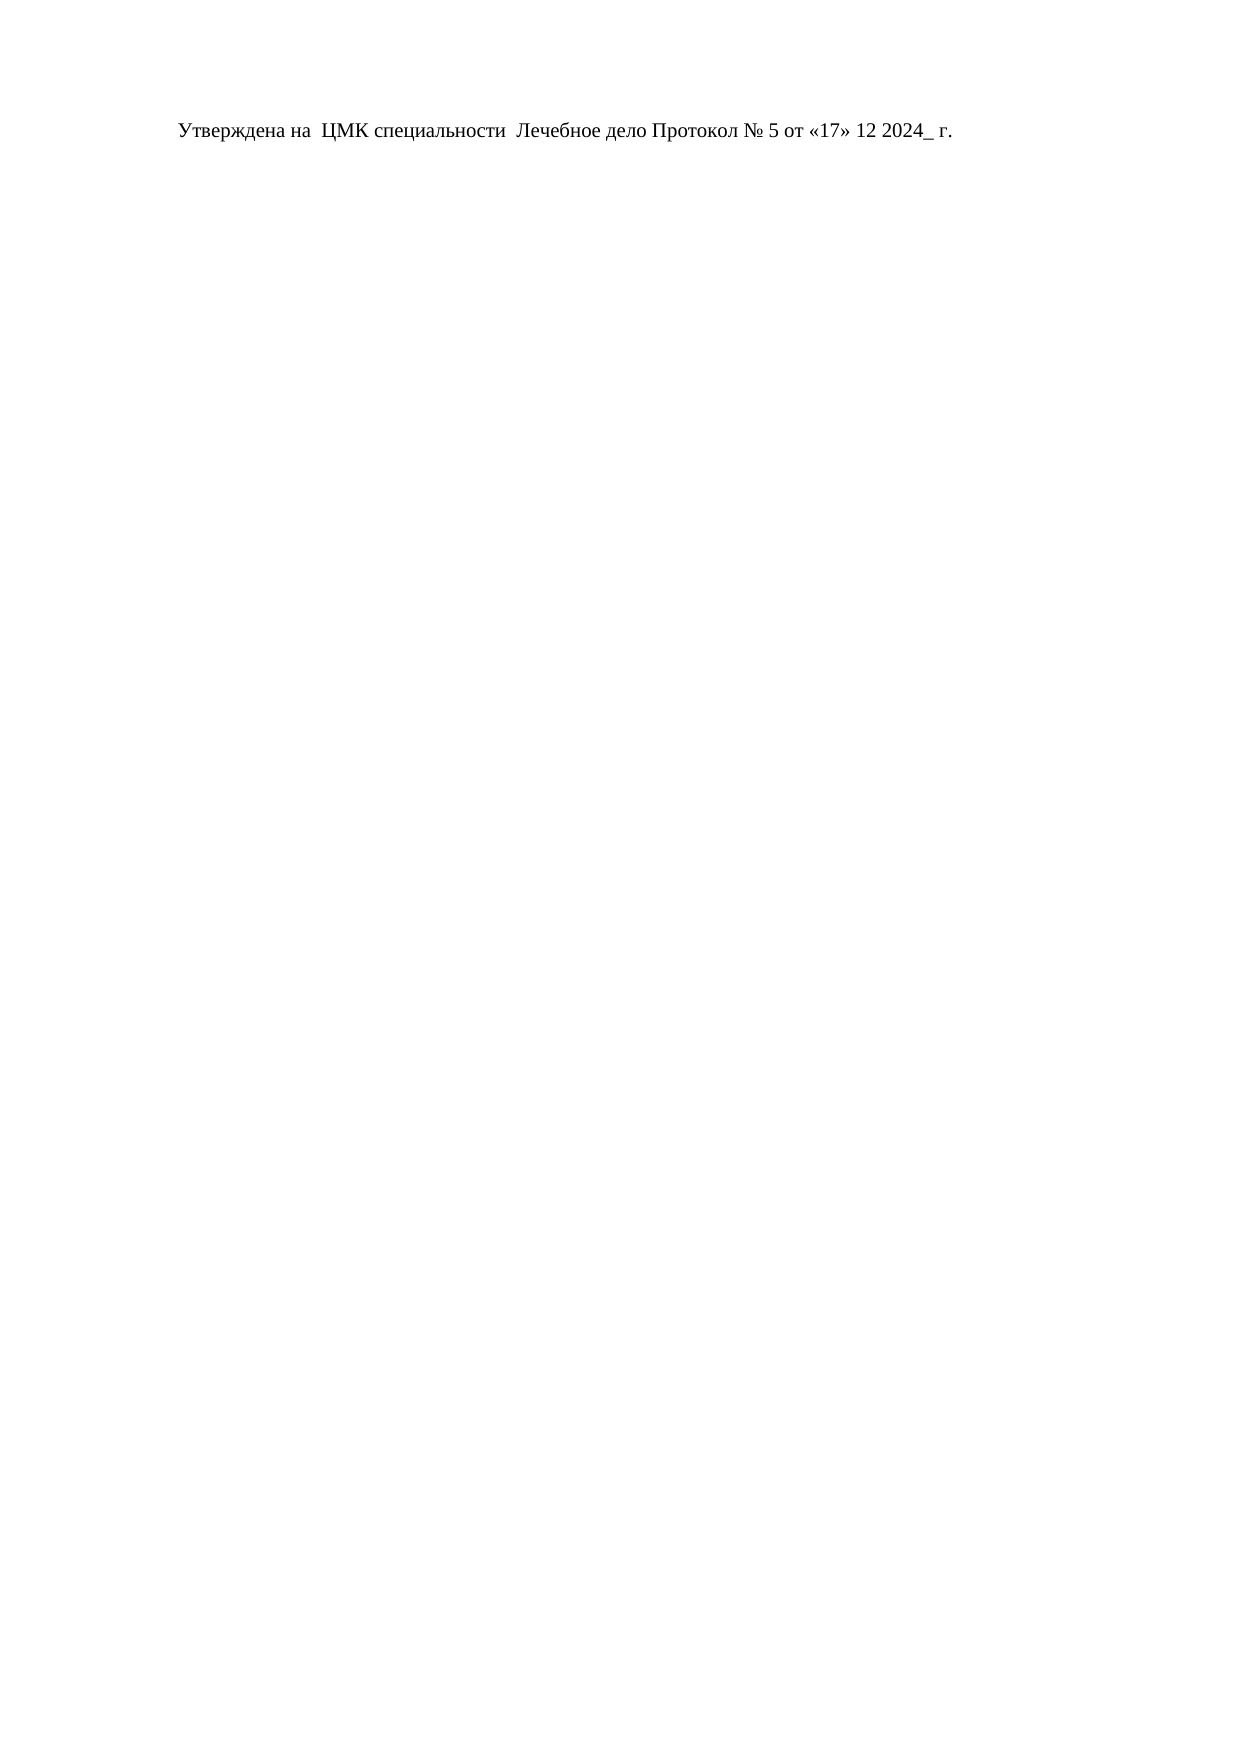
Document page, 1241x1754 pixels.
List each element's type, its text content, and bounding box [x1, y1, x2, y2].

text Утверждена на ЦМК специальности Лечебное дело Протокол № 5 от «17» 12 2024_ г. [177, 118, 1152, 142]
